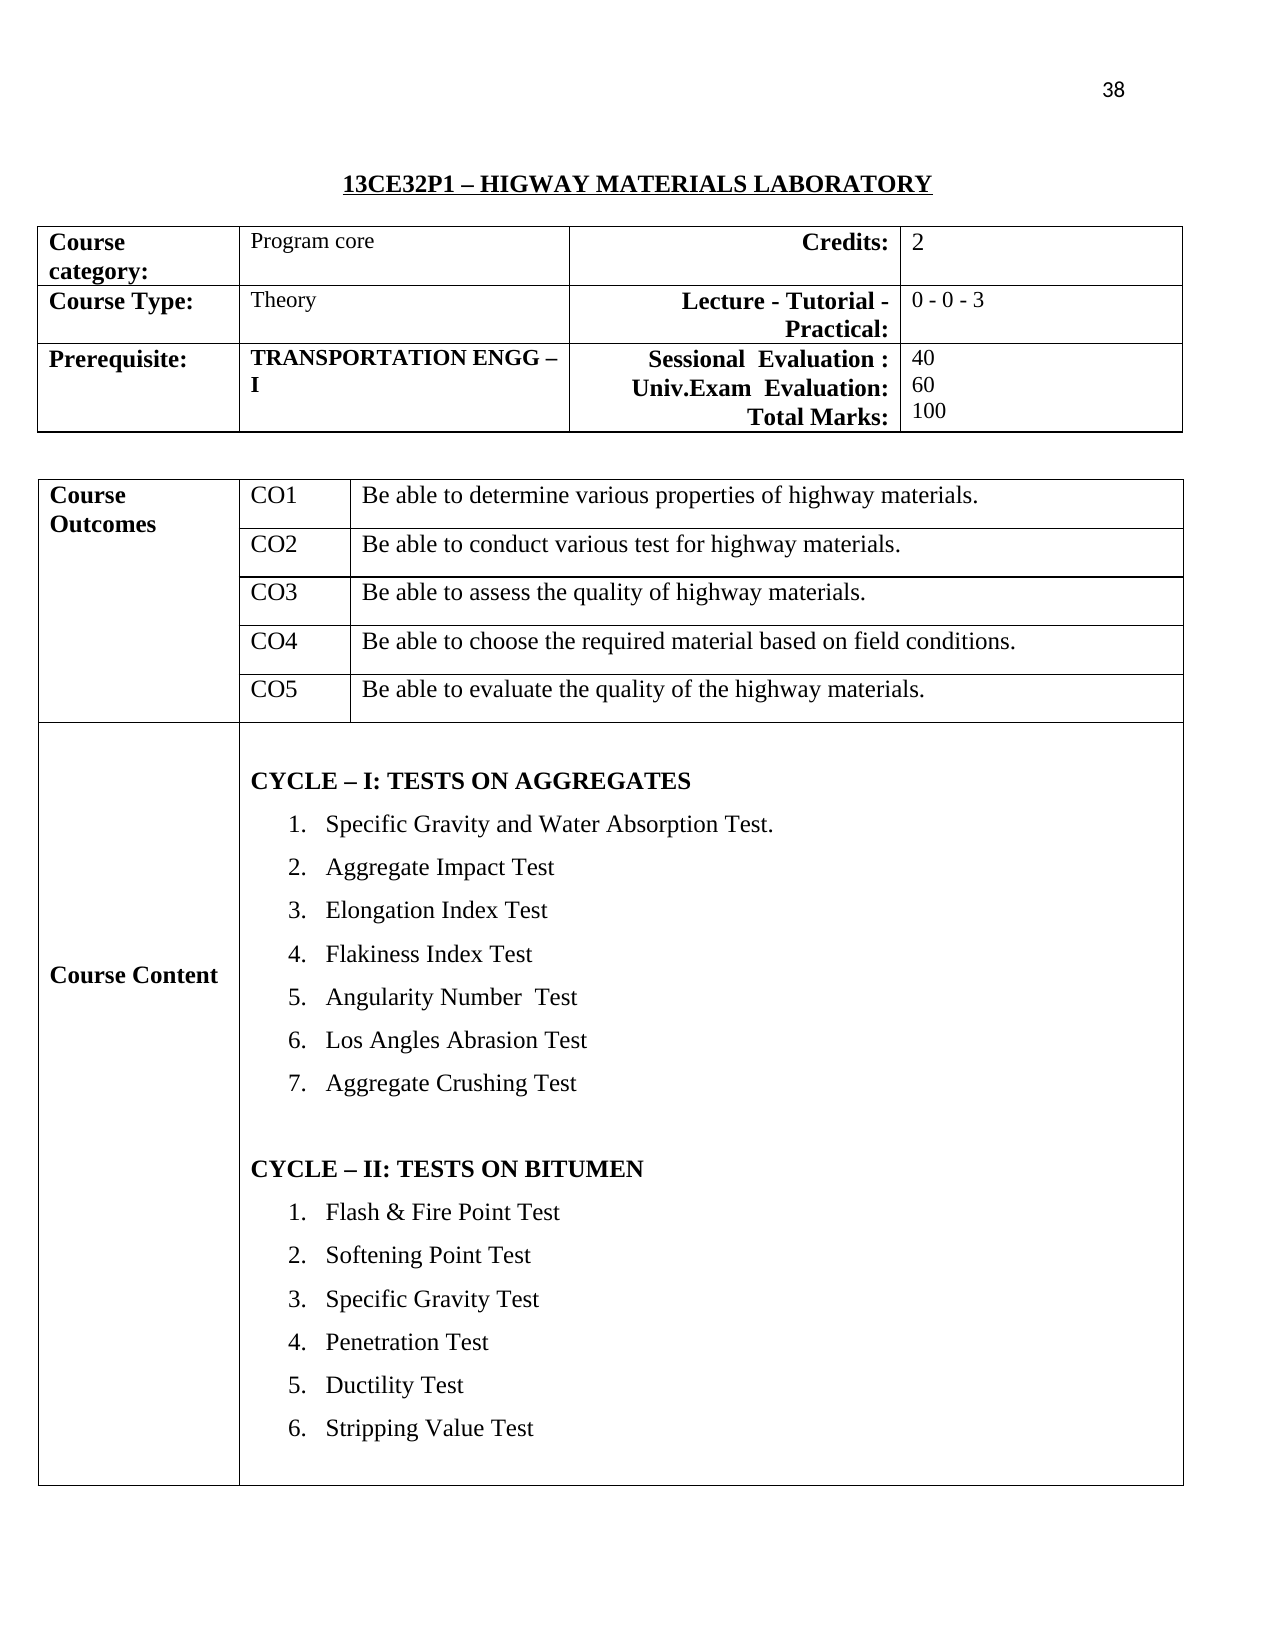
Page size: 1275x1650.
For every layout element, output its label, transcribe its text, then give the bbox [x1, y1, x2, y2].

table_cell CYCLE – I: TESTS ON AGGREGATES Specific Gravity and Water Absorption Test. Aggregate Impact Test Elongation Index Test Flakiness Index Test Angularity Number Test Los Angles Abrasion Test Aggregate Crushing Test CYCLE – II: TESTS ON BITUMEN Flash & Fire Point Test Softening Point Test Specific Gravity Test Penetration Test Ductility Test Stripping Value Test [240, 723, 1183, 1485]
table_header Course Outcomes [39, 480, 239, 722]
table_header Credits: [570, 227, 900, 285]
table_cell Be able to choose the required material based on field conditions. [351, 626, 1183, 673]
table_header Course category: [38, 227, 239, 285]
table_cell CO4 [240, 626, 350, 673]
table_header Program core [240, 227, 569, 285]
table_cell CO2 [240, 529, 350, 576]
table_cell CO3 [240, 578, 350, 625]
table_cell Course Content [39, 723, 239, 1485]
table_header CO1 [240, 480, 350, 528]
table_cell Sessional Evaluation : Univ.Exam Evaluation: Total Marks: [570, 344, 900, 431]
table_cell Be able to evaluate the quality of the highway materials. [351, 675, 1183, 722]
table_cell Prerequisite: [38, 344, 239, 431]
table_cell Be able to assess the quality of highway materials. [351, 578, 1183, 625]
table_cell CO5 [240, 675, 350, 722]
text 13CE32P1 – HIGWAY MATERIALS LABORATORY [150, 169, 1125, 197]
table_cell Theory [240, 286, 569, 343]
table_cell Course Type: [38, 286, 239, 343]
table_cell Lecture - Tutorial - Practical: [570, 286, 900, 343]
table_cell 0 - 0 - 3 [901, 286, 1182, 343]
table_cell TRANSPORTATION ENGG – I [240, 344, 569, 431]
table_cell Be able to conduct various test for highway materials. [351, 529, 1183, 576]
table_header Be able to determine various properties of highway materials. [351, 480, 1183, 528]
table_cell 40 60 100 [901, 344, 1182, 431]
table_header 2 [901, 227, 1182, 285]
